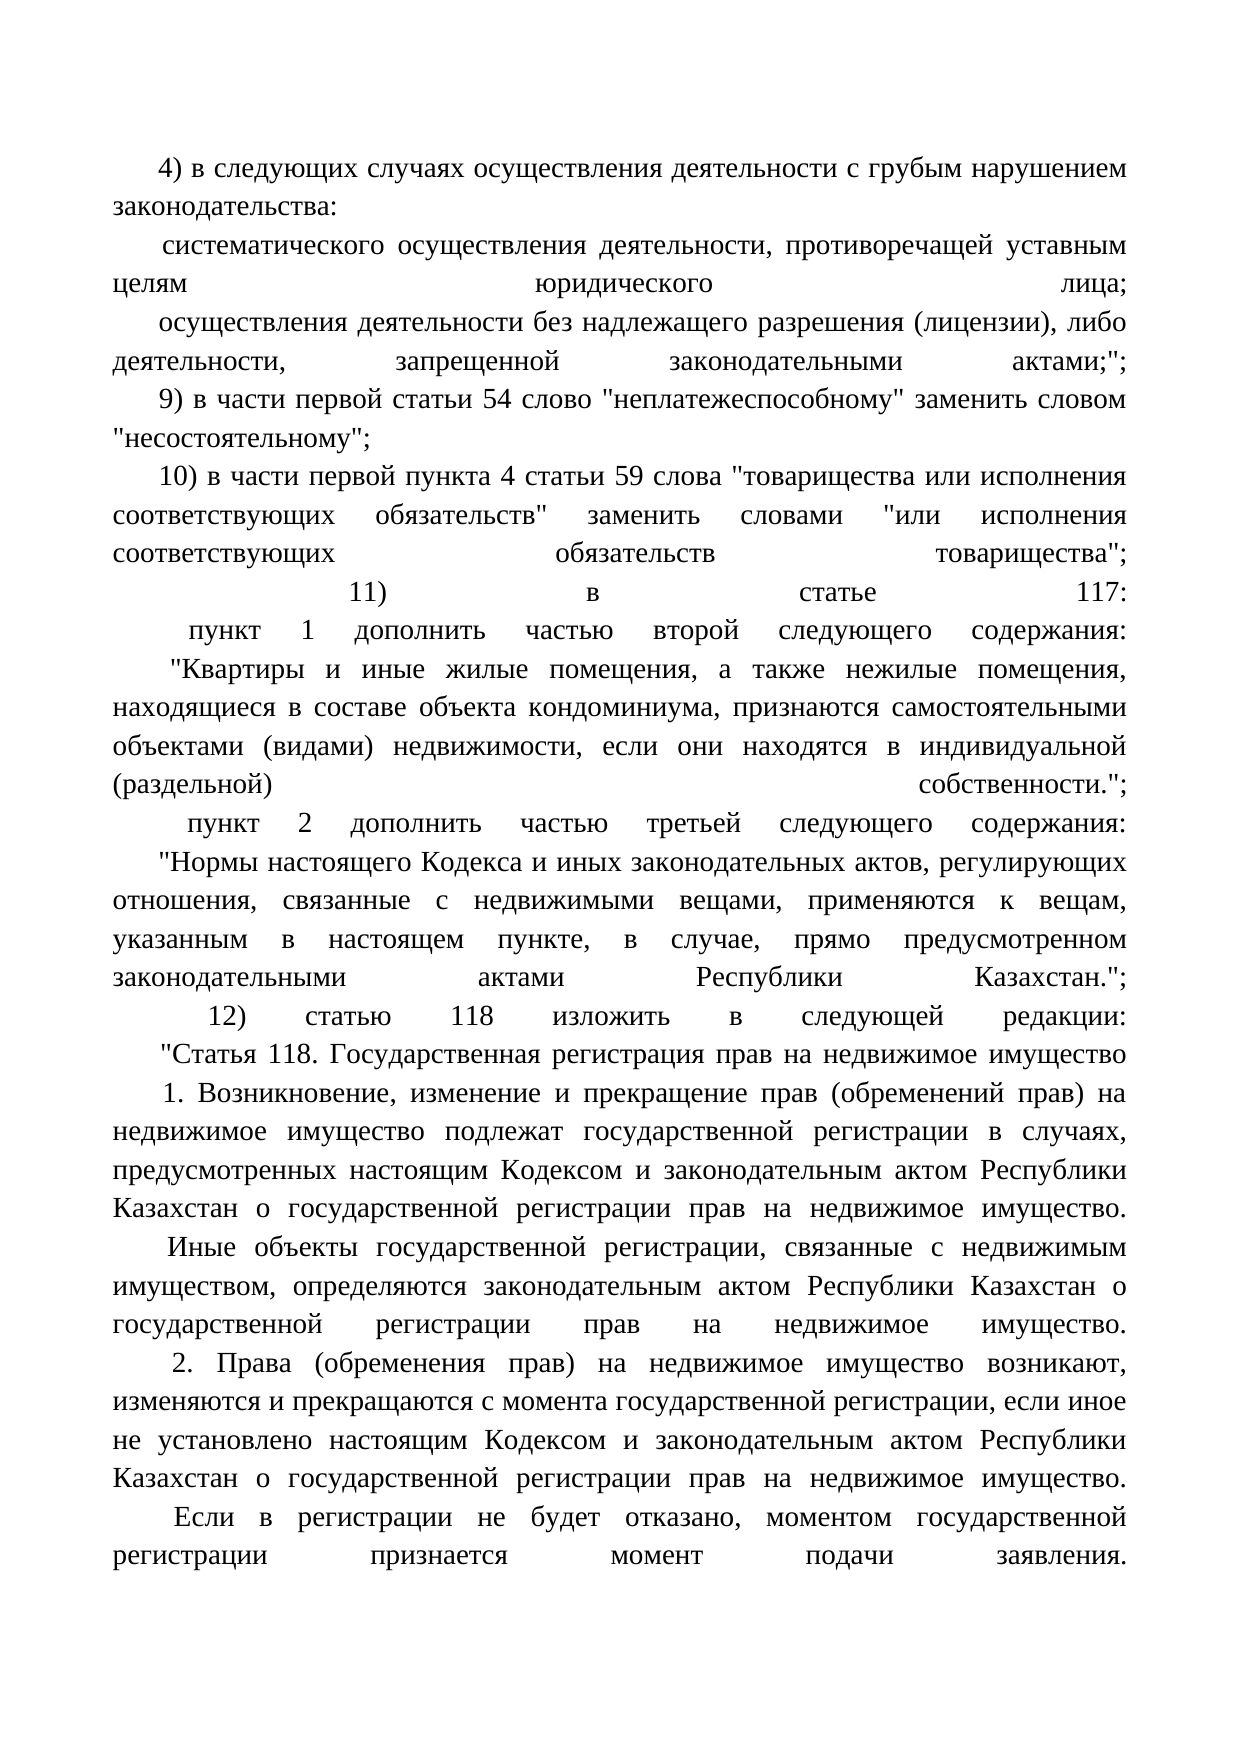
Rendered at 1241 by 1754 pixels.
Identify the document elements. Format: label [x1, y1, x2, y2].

text [112, 150, 1128, 1571]
